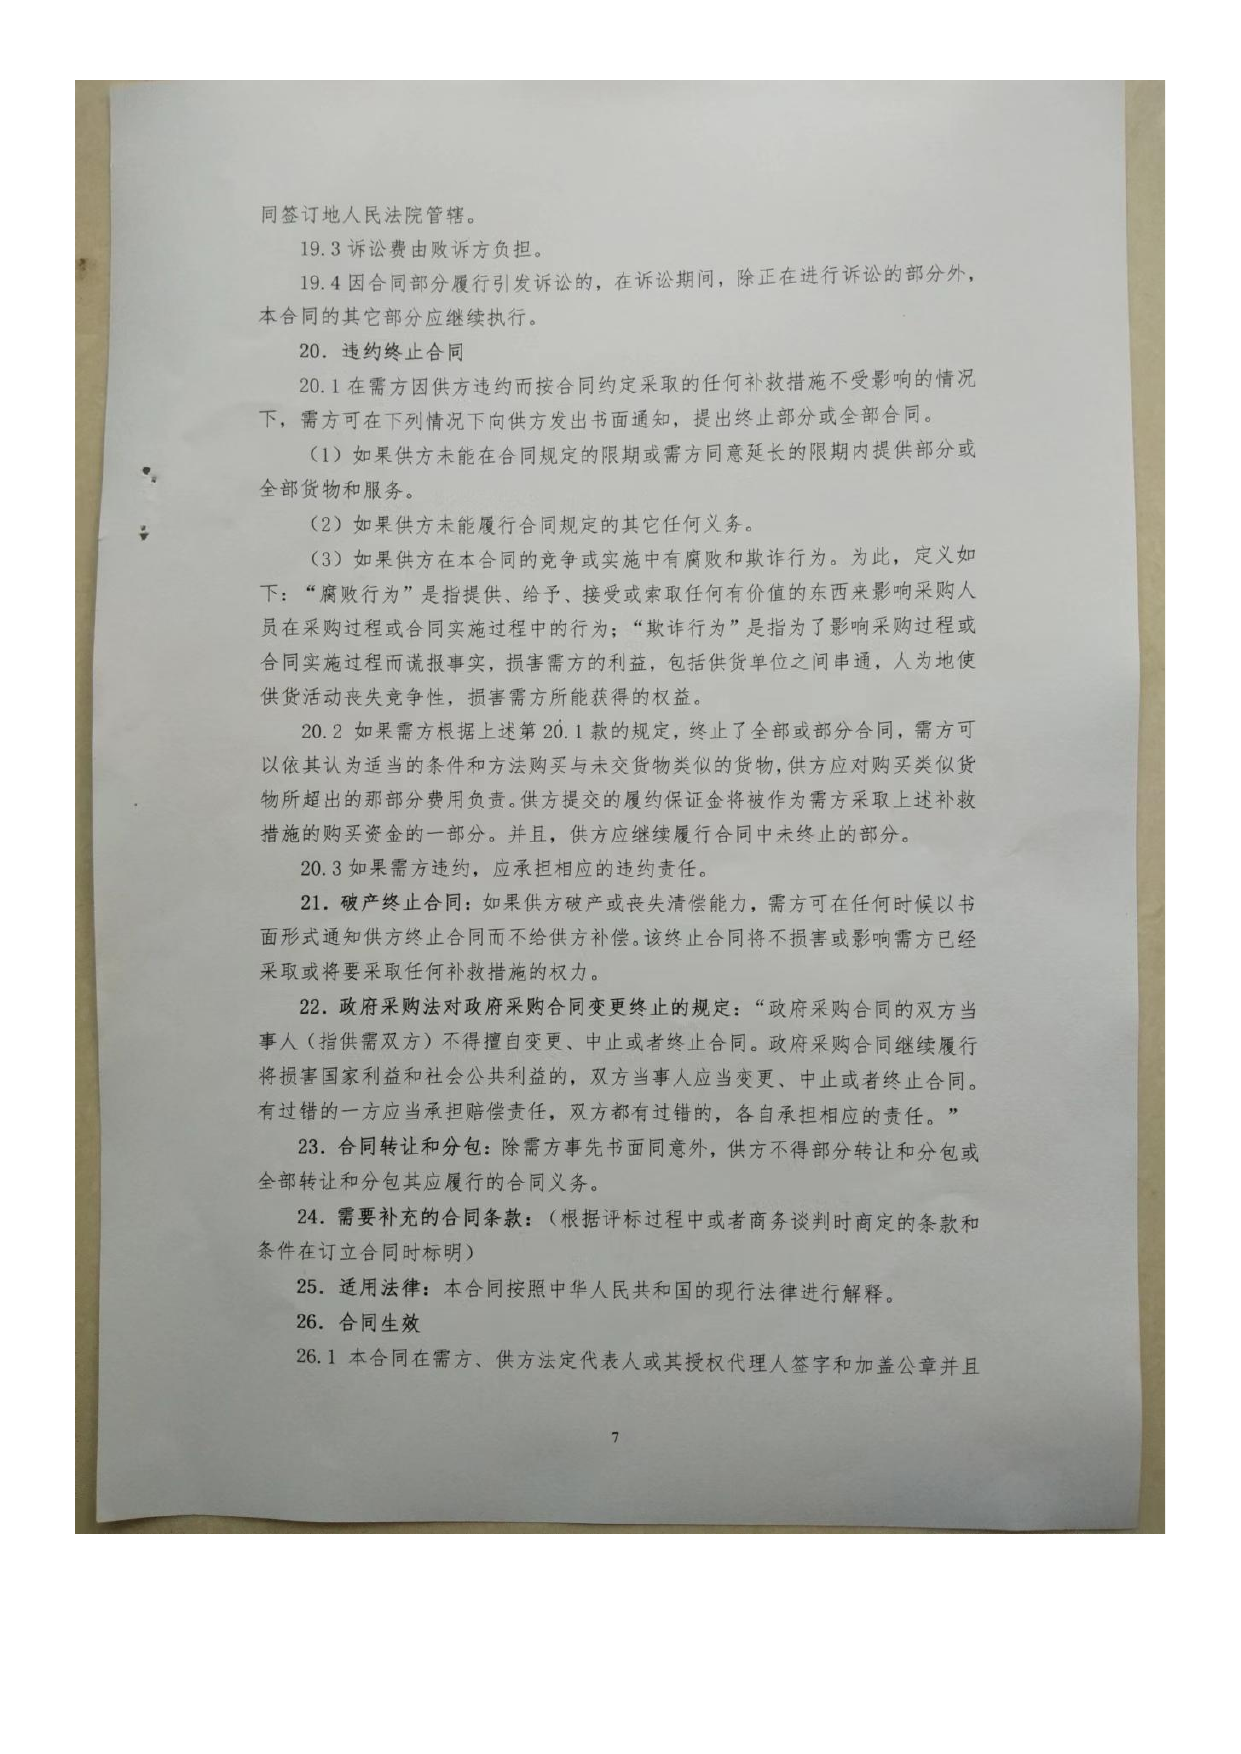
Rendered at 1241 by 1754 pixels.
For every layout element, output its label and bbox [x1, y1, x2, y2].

picture [75, 80, 1166, 1534]
